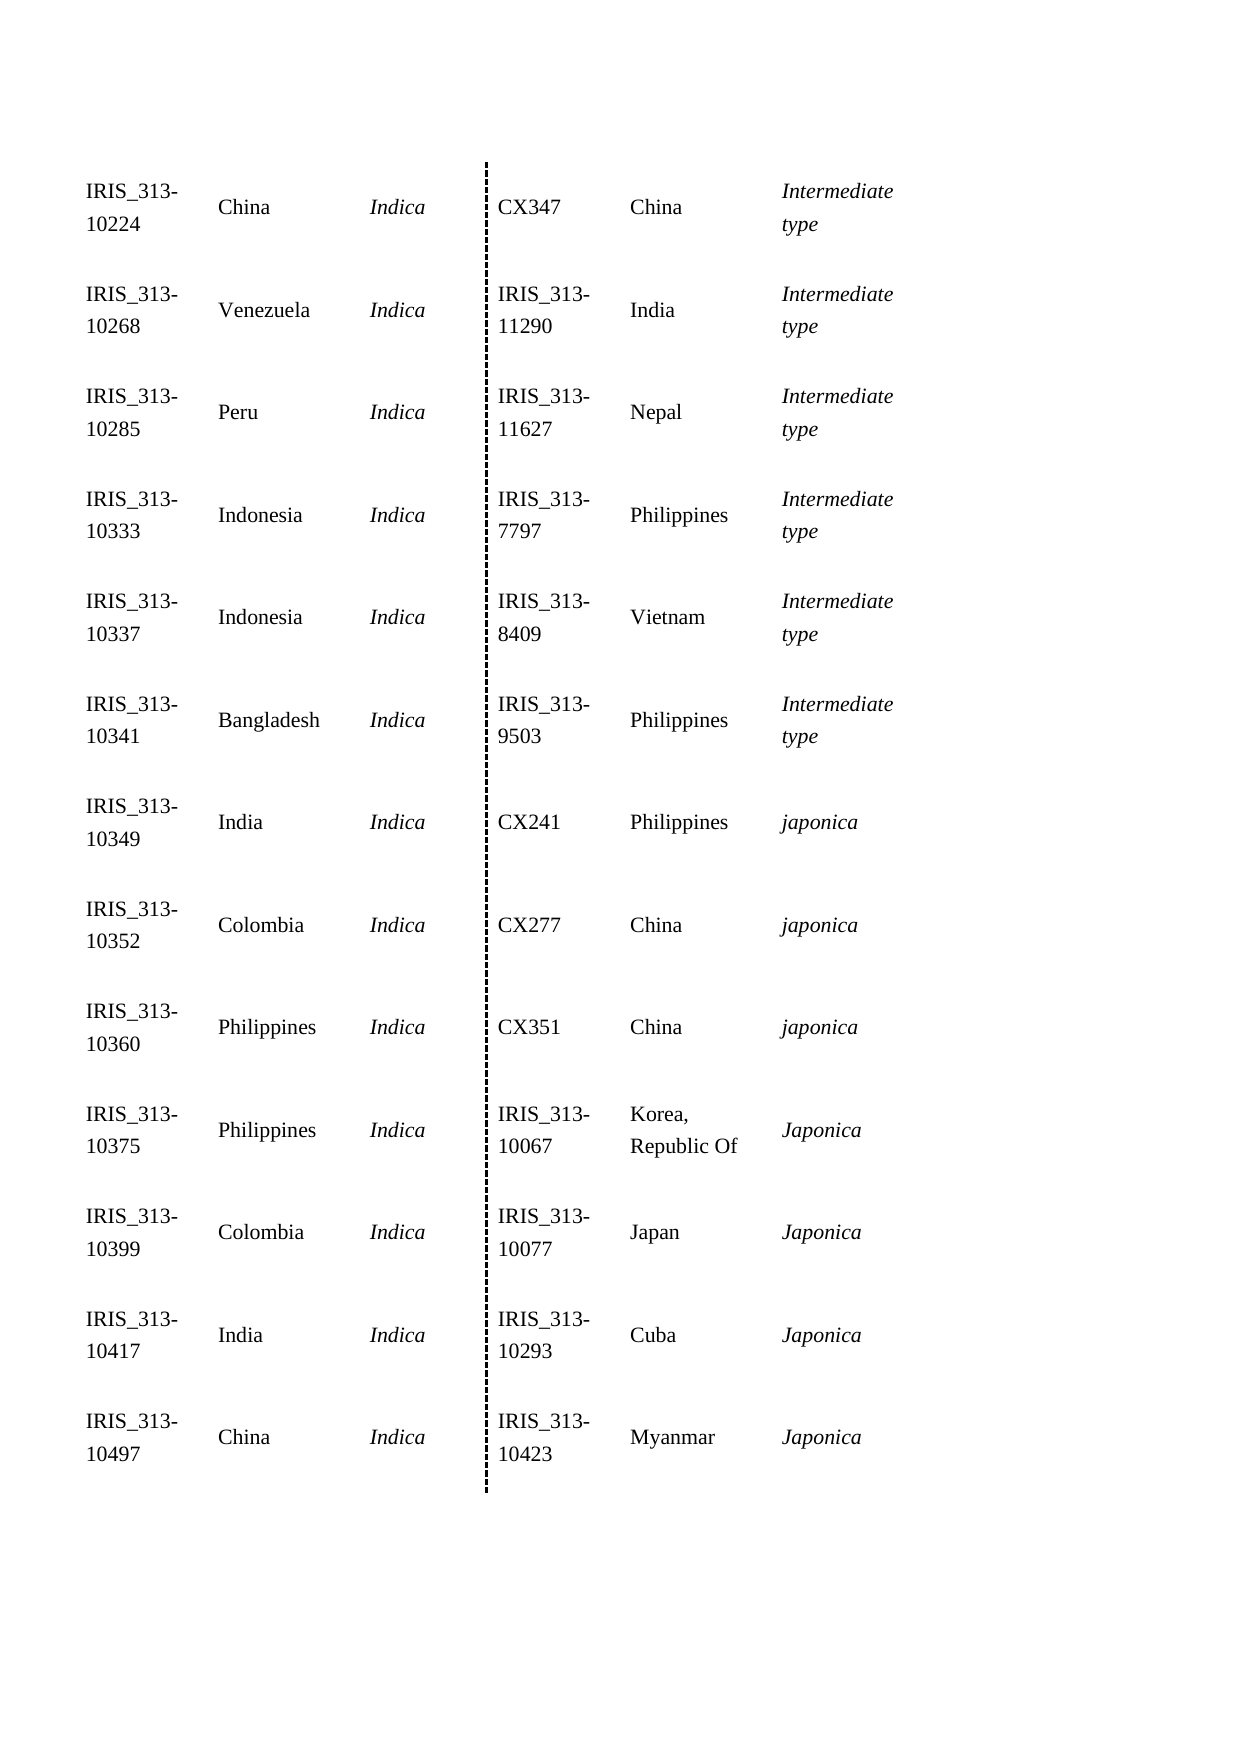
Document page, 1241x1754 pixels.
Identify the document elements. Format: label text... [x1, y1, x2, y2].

table_cell Myanmar [619, 1392, 770, 1494]
table_cell Venezuela [207, 265, 358, 367]
table_cell IRIS_313-10349 [74, 777, 207, 879]
table_cell Indica [358, 777, 486, 879]
table_cell Peru [207, 367, 358, 469]
table_cell IRIS_313-10333 [74, 470, 207, 572]
table_cell japonica [770, 982, 939, 1084]
table_cell IRIS_313-9503 [486, 675, 619, 777]
table_cell Indica [358, 1392, 486, 1494]
table_cell IRIS_313-10352 [74, 880, 207, 982]
table_cell Japonica [770, 1392, 939, 1494]
table_cell India [619, 265, 770, 367]
table_cell Indica [358, 1187, 486, 1289]
table_cell Indica [358, 1085, 486, 1187]
table_cell Vietnam [619, 572, 770, 674]
table_cell IRIS_313-10497 [74, 1392, 207, 1494]
table_cell Intermediate type [770, 265, 939, 367]
table_cell japonica [770, 777, 939, 879]
table_cell CX241 [486, 777, 619, 879]
table_cell Bangladesh [207, 675, 358, 777]
table_cell IRIS_313-10417 [74, 1290, 207, 1392]
table_cell Nepal [619, 367, 770, 469]
table_cell Indica [358, 982, 486, 1084]
table_cell Philippines [619, 470, 770, 572]
table_cell Intermediate type [770, 162, 939, 264]
table_cell IRIS_313-7797 [486, 470, 619, 572]
table_cell China [619, 982, 770, 1084]
table_cell IRIS_313-10375 [74, 1085, 207, 1187]
table_cell IRIS_313-10285 [74, 367, 207, 469]
table_cell Philippines [207, 982, 358, 1084]
table_cell Korea, Republic Of [619, 1085, 770, 1187]
table_cell Intermediate type [770, 367, 939, 469]
table_cell Intermediate type [770, 572, 939, 674]
table_cell IRIS_313-10077 [486, 1187, 619, 1289]
table_cell Japonica [770, 1085, 939, 1187]
table_cell Japonica [770, 1290, 939, 1392]
table_cell Japan [619, 1187, 770, 1289]
table_cell IRIS_313-10399 [74, 1187, 207, 1289]
table_cell Intermediate type [770, 675, 939, 777]
table_cell IRIS_313-8409 [486, 572, 619, 674]
table_cell IRIS_313-10224 [74, 162, 207, 264]
table_cell CX347 [486, 162, 619, 264]
table_cell Indonesia [207, 470, 358, 572]
table_cell IRIS_313-10293 [486, 1290, 619, 1392]
table_cell CX277 [486, 880, 619, 982]
table_cell Indica [358, 572, 486, 674]
table_cell Japonica [770, 1187, 939, 1289]
table_cell Colombia [207, 880, 358, 982]
table_cell Indica [358, 1290, 486, 1392]
table_cell Philippines [207, 1085, 358, 1187]
table_cell India [207, 1290, 358, 1392]
table_cell Philippines [619, 675, 770, 777]
table_cell China [207, 1392, 358, 1494]
table_cell IRIS_313-10360 [74, 982, 207, 1084]
table_cell Cuba [619, 1290, 770, 1392]
table_cell Indica [358, 265, 486, 367]
table_cell IRIS_313-10423 [486, 1392, 619, 1494]
table_cell IRIS_313-10268 [74, 265, 207, 367]
table_cell IRIS_313-10067 [486, 1085, 619, 1187]
table_cell China [619, 162, 770, 264]
table_cell Colombia [207, 1187, 358, 1289]
table_cell China [619, 880, 770, 982]
table_cell CX351 [486, 982, 619, 1084]
table_cell IRIS_313-10341 [74, 675, 207, 777]
table_cell Indica [358, 162, 486, 264]
table_cell japonica [770, 880, 939, 982]
table_cell IRIS_313-11290 [486, 265, 619, 367]
table_cell Philippines [619, 777, 770, 879]
table_cell Indica [358, 367, 486, 469]
table_cell IRIS_313-10337 [74, 572, 207, 674]
table_cell Indica [358, 880, 486, 982]
table_cell Indica [358, 675, 486, 777]
table_cell Indonesia [207, 572, 358, 674]
table_cell IRIS_313-11627 [486, 367, 619, 469]
table_cell China [207, 162, 358, 264]
table_cell Intermediate type [770, 470, 939, 572]
table_cell India [207, 777, 358, 879]
table_cell Indica [358, 470, 486, 572]
